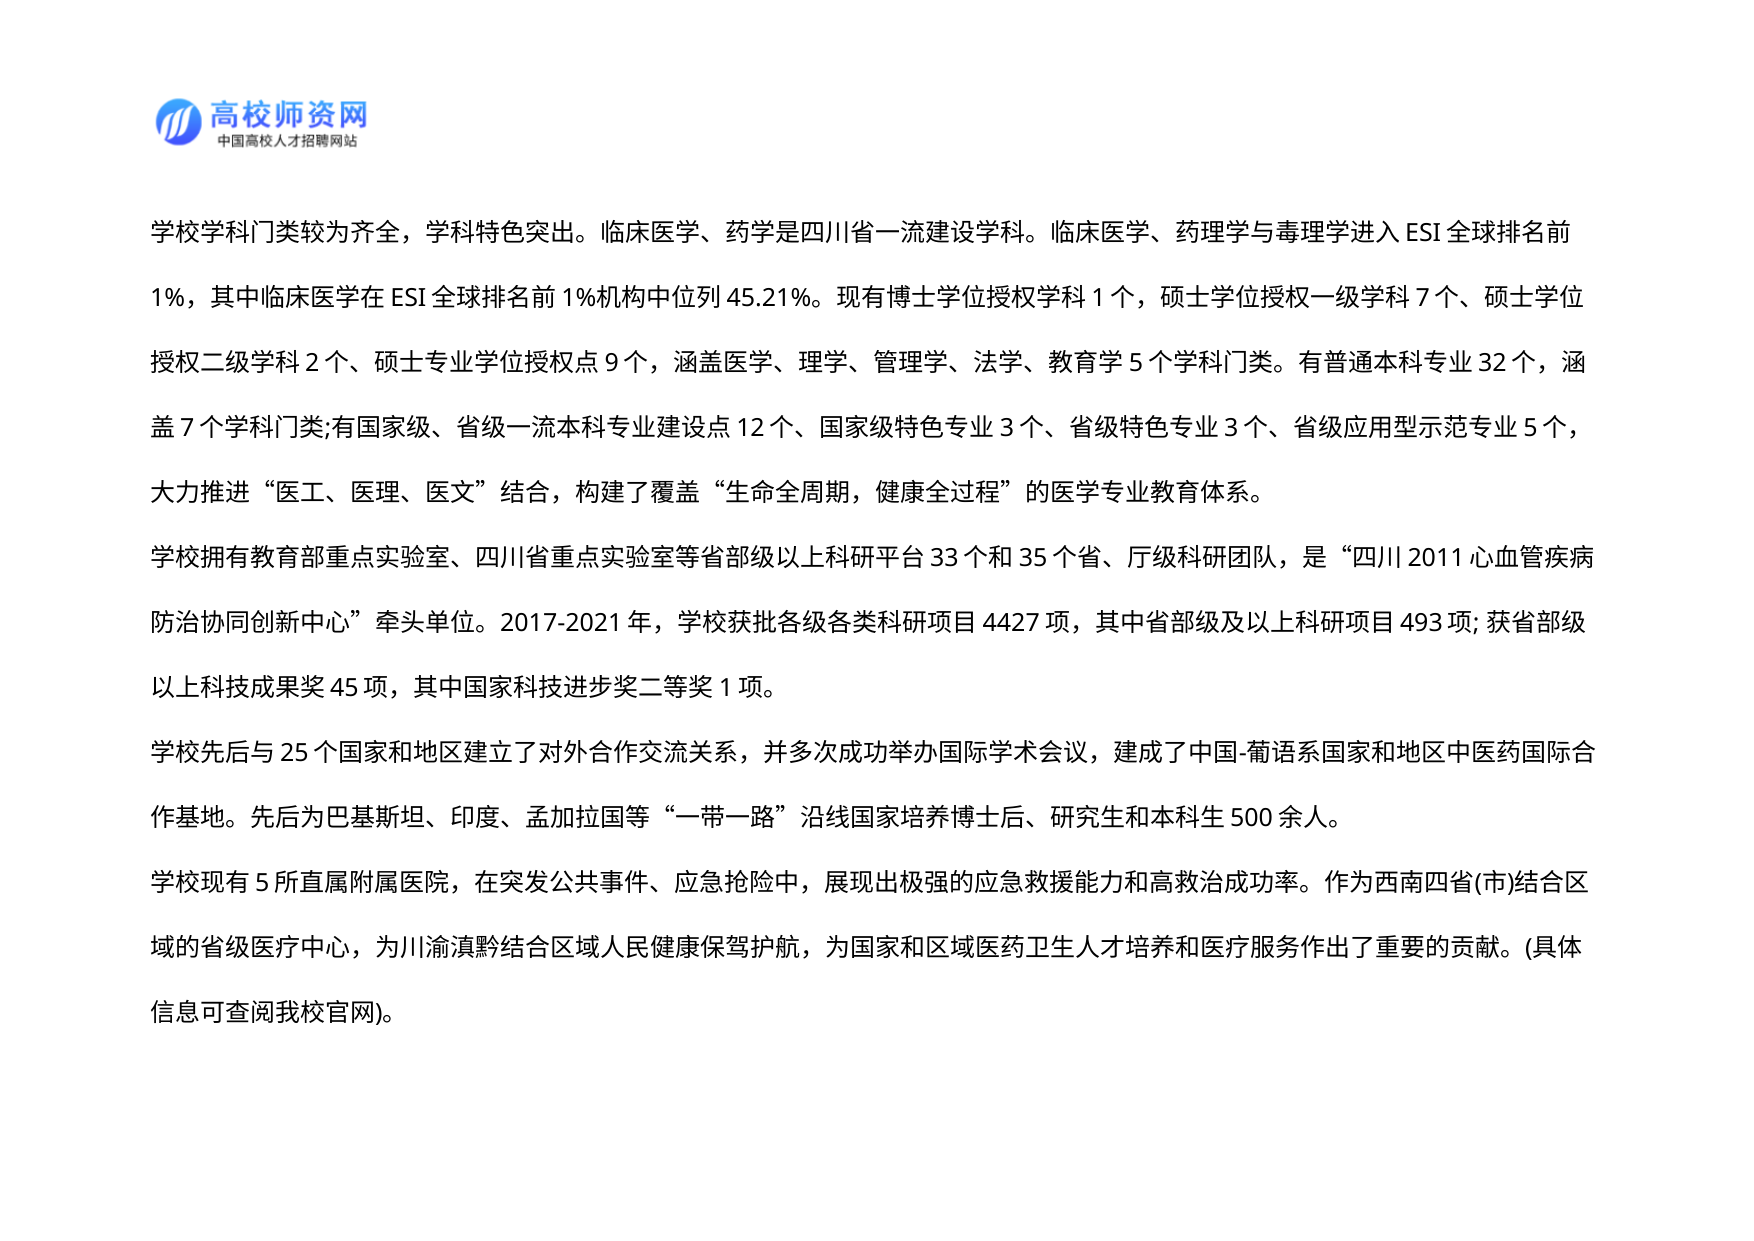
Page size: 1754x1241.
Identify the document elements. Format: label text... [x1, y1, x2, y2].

text 学校拥有教育部重点实验室、四川省重点实验室等省部级以上科研平台33个和35个省、厅级科研团队，是“四川2011心血管疾病防治协同创新中心”牵头单位。2017-2021年，学校获批各级各类科研项目4427项，其中省部级及以上科研项目493项; 获省部级以上科技成果奖45项，其中国家科技进步奖二等奖1项。 [150, 523, 1604, 718]
text 学校现有5所直属附属医院，在突发公共事件、应急抢险中，展现出极强的应急救援能力和高救治成功率。作为西南四省(市)结合区域的省级医疗中心，为川渝滇黔结合区域人民健康保驾护航，为国家和区域医药卫生人才培养和医疗服务作出了重要的贡献。(具体信息可查阅我校官网)。 [150, 848, 1604, 1043]
text 学校学科门类较为齐全，学科特色突出。临床医学、药学是四川省一流建设学科。临床医学、药理学与毒理学进入ESI全球排名前1%，其中临床医学在ESI全球排名前1%机构中位列45.21%。现有博士学位授权学科1个，硕士学位授权一级学科7个、硕士学位授权二级学科2个、硕士专业学位授权点9个，涵盖医学、理学、管理学、法学、教育学5个学科门类。有普通本科专业32个，涵盖7个学科门类;有国家级、省级一流本科专业建设点12个、国家级特色专业3个、省级特色专业3个、省级应用型示范专业5个，大力推进“医工、医理、医文”结合，构建了覆盖“生命全周期，健康全过程”的医学专业教育体系。 [150, 198, 1604, 523]
text 学校先后与25个国家和地区建立了对外合作交流关系，并多次成功举办国际学术会议，建成了中国-葡语系国家和地区中医药国际合作基地。先后为巴基斯坦、印度、孟加拉国等“一带一路”沿线国家培养博士后、研究生和本科生500余人。 [150, 718, 1604, 848]
picture [150, 90, 369, 154]
